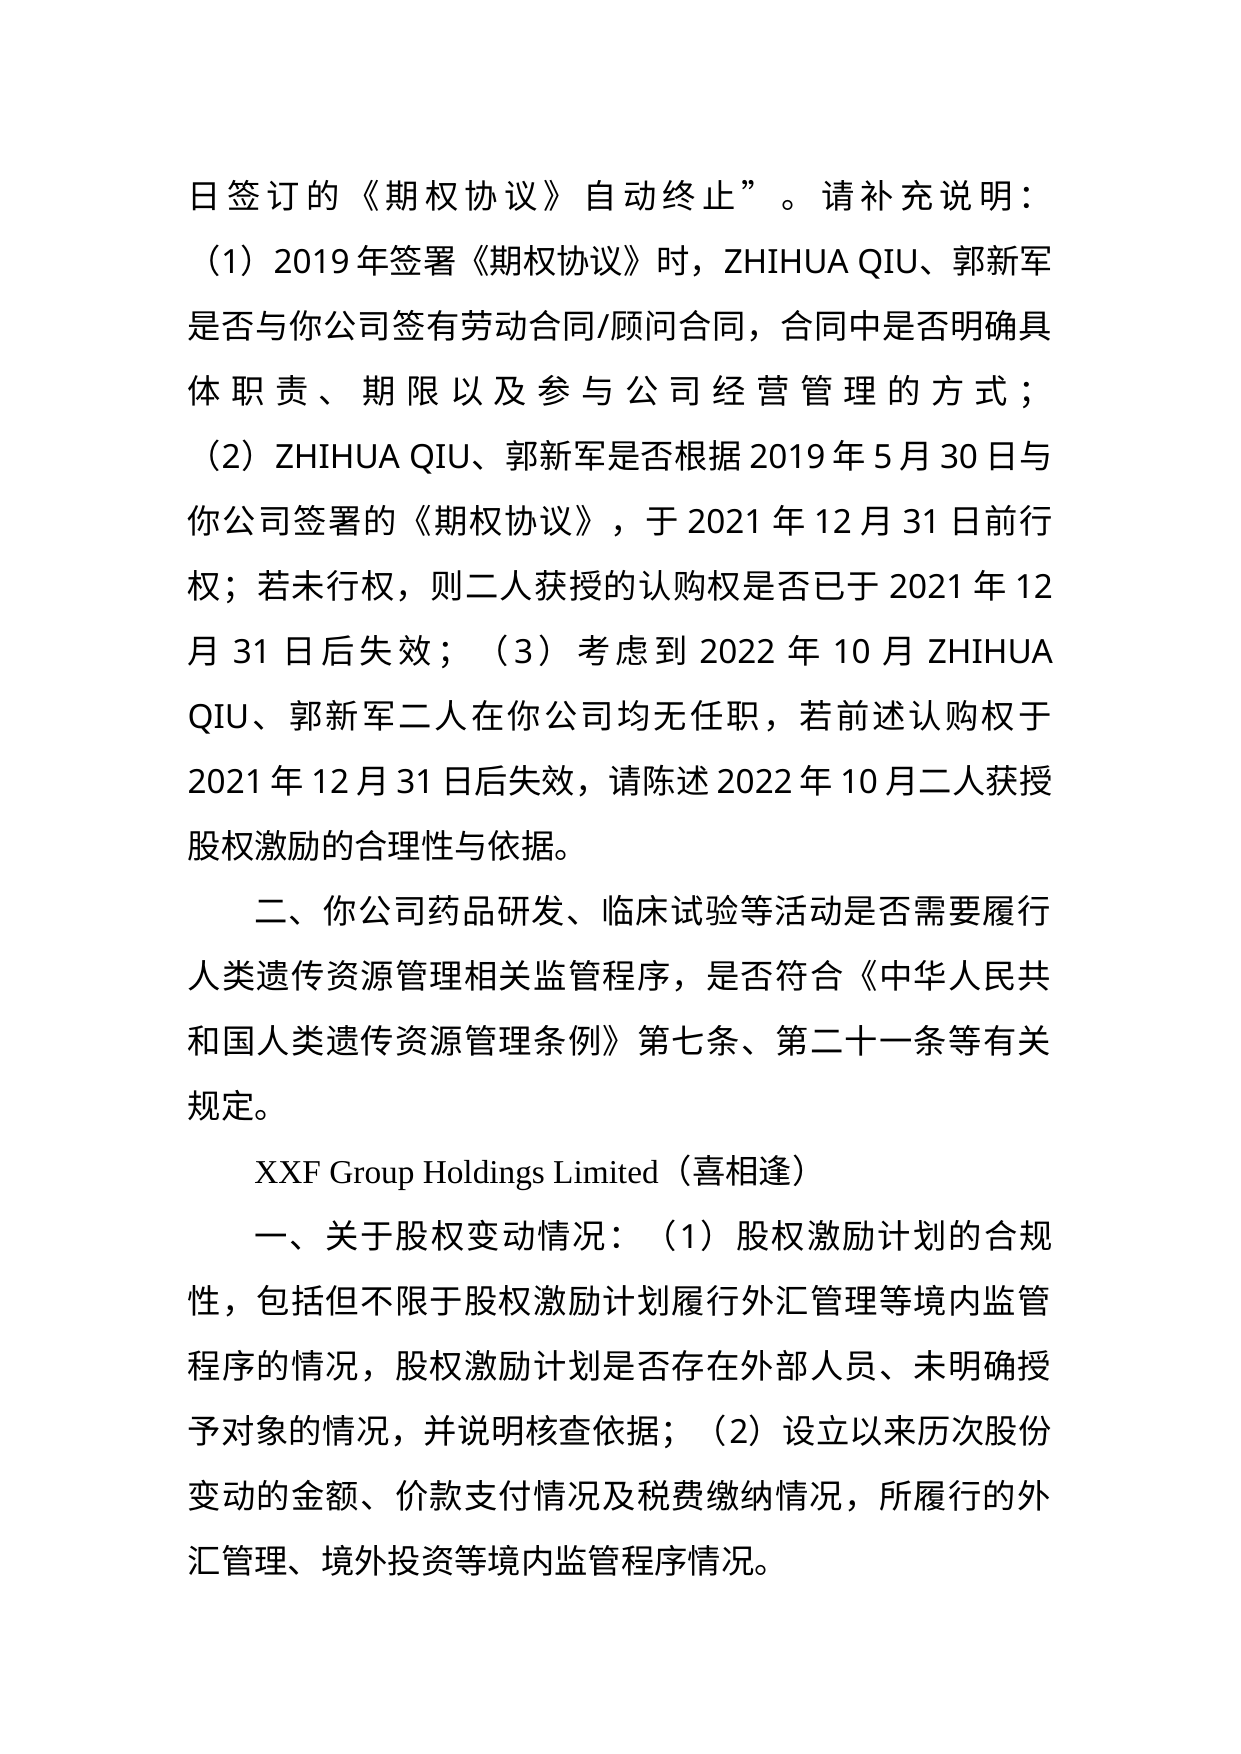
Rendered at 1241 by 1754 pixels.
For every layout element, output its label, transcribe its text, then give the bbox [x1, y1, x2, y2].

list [187, 162, 1053, 877]
list 二、你公司药品研发、临床试验等活动是否需要履行人类遗传资源管理相关监管程序，是否符合《中华人民共和国人类遗传资源管理条例》第七条、第二十一条等有关规定。 [187, 877, 1053, 1137]
list XXF Group Holdings Limited（喜相逢） [187, 1137, 1053, 1202]
list 一、关于股权变动情况：（1）股权激励计划的合规性，包括但不限于股权激励计划履行外汇管理等境内监管程序的情况，股权激励计划是否存在外部人员、未明确授予对象的情况，并说明核查依据；（2）设立以来历次股份变动的金额、价款支付情况及税费缴纳情况，所履行的外汇管理、境外投资等境内监管程序情况。 [187, 1202, 1053, 1592]
